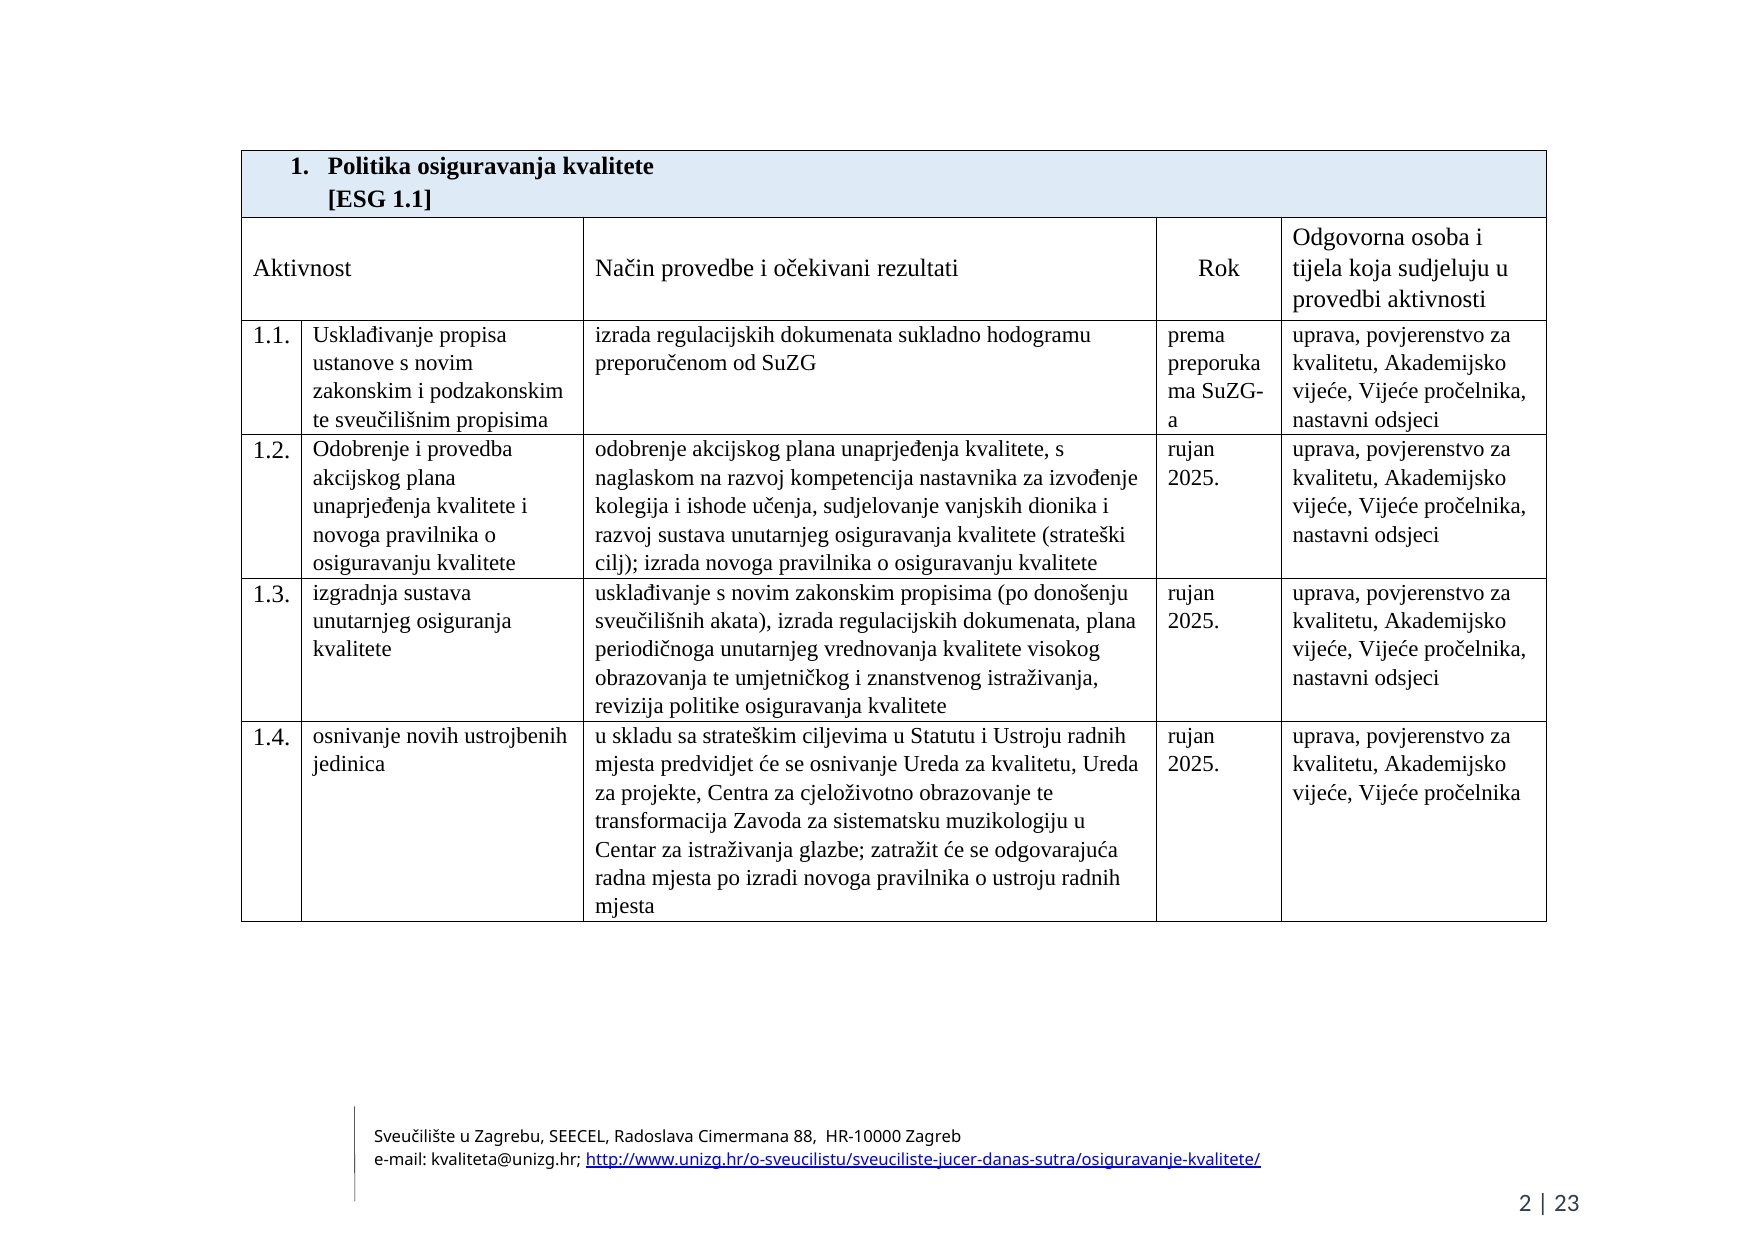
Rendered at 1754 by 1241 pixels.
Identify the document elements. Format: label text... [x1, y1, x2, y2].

table_cell uprava, povjerenstvo za kvalitetu, Akademijsko vijeće, Vijeće pročelnika [1282, 722, 1546, 921]
table_cell u skladu sa strateškim ciljevima u Statutu i Ustroju radnih mjesta predvidjet će se osnivanje Ureda za kvalitetu, Ureda za projekte, Centra za cjeloživotno obrazovanje te transformacija Zavoda za sistematsku muzikologiju u Centar za istraživanja glazbe; zatražit će se odgovarajuća radna mjesta po izradi novoga pravilnika o ustroju radnih mjesta [584, 722, 1156, 921]
table_cell [242, 435, 301, 578]
table_cell izgradnja sustava unutarnjeg osiguranja kvalitete [302, 579, 583, 721]
table_cell izrada regulacijskih dokumenata sukladno hodogramu preporučenom od SuZG [584, 321, 1156, 434]
table_cell osnivanje novih ustrojbenih jedinica [302, 722, 583, 921]
table_header Politika osiguravanja kvalitete [ESG 1.1] [242, 151, 1546, 217]
table_cell Rok [1157, 218, 1281, 319]
table_cell rujan 2025. [1157, 579, 1281, 721]
table_cell Odgovorna osoba i tijela koja sudjeluju u provedbi aktivnosti [1282, 218, 1546, 319]
table_cell uprava, povjerenstvo za kvalitetu, Akademijsko vijeće, Vijeće pročelnika, nastavni odsjeci [1282, 435, 1546, 578]
table_cell Aktivnost [242, 218, 583, 319]
table_cell rujan 2025. [1157, 722, 1281, 921]
table_cell Način provedbe i očekivani rezultati [584, 218, 1156, 319]
table_cell prema preporukama SuZG-a [1157, 321, 1281, 434]
table_cell uprava, povjerenstvo za kvalitetu, Akademijsko vijeće, Vijeće pročelnika, nastavni odsjeci [1282, 321, 1546, 434]
table_cell usklađivanje s novim zakonskim propisima (po donošenju sveučilišnih akata), izrada regulacijskih dokumenata, plana periodičnoga unutarnjeg vrednovanja kvalitete visokog obrazovanja te umjetničkog i znanstvenog istraživanja, revizija politike osiguravanja kvalitete [584, 579, 1156, 721]
table_cell 1.4. [242, 722, 301, 921]
table_cell rujan 2025. [1157, 435, 1281, 578]
table_cell odobrenje akcijskog plana unaprjeđenja kvalitete, s naglaskom na razvoj kompetencija nastavnika za izvođenje kolegija i ishode učenja, sudjelovanje vanjskih dionika i razvoj sustava unutarnjeg osiguravanja kvalitete (strateški cilj); izrada novoga pravilnika o osiguravanju kvalitete [584, 435, 1156, 578]
table_cell Odobrenje i provedba akcijskog plana unaprjeđenja kvalitete i novoga pravilnika o osiguravanju kvalitete [302, 435, 583, 578]
table_cell Usklađivanje propisa ustanove s novim zakonskim i podzakonskim te sveučilišnim propisima [302, 321, 583, 434]
table_cell 1.1. [242, 321, 301, 434]
table_cell uprava, povjerenstvo za kvalitetu, Akademijsko vijeće, Vijeće pročelnika, nastavni odsjeci [1282, 579, 1546, 721]
table_cell [242, 579, 301, 721]
